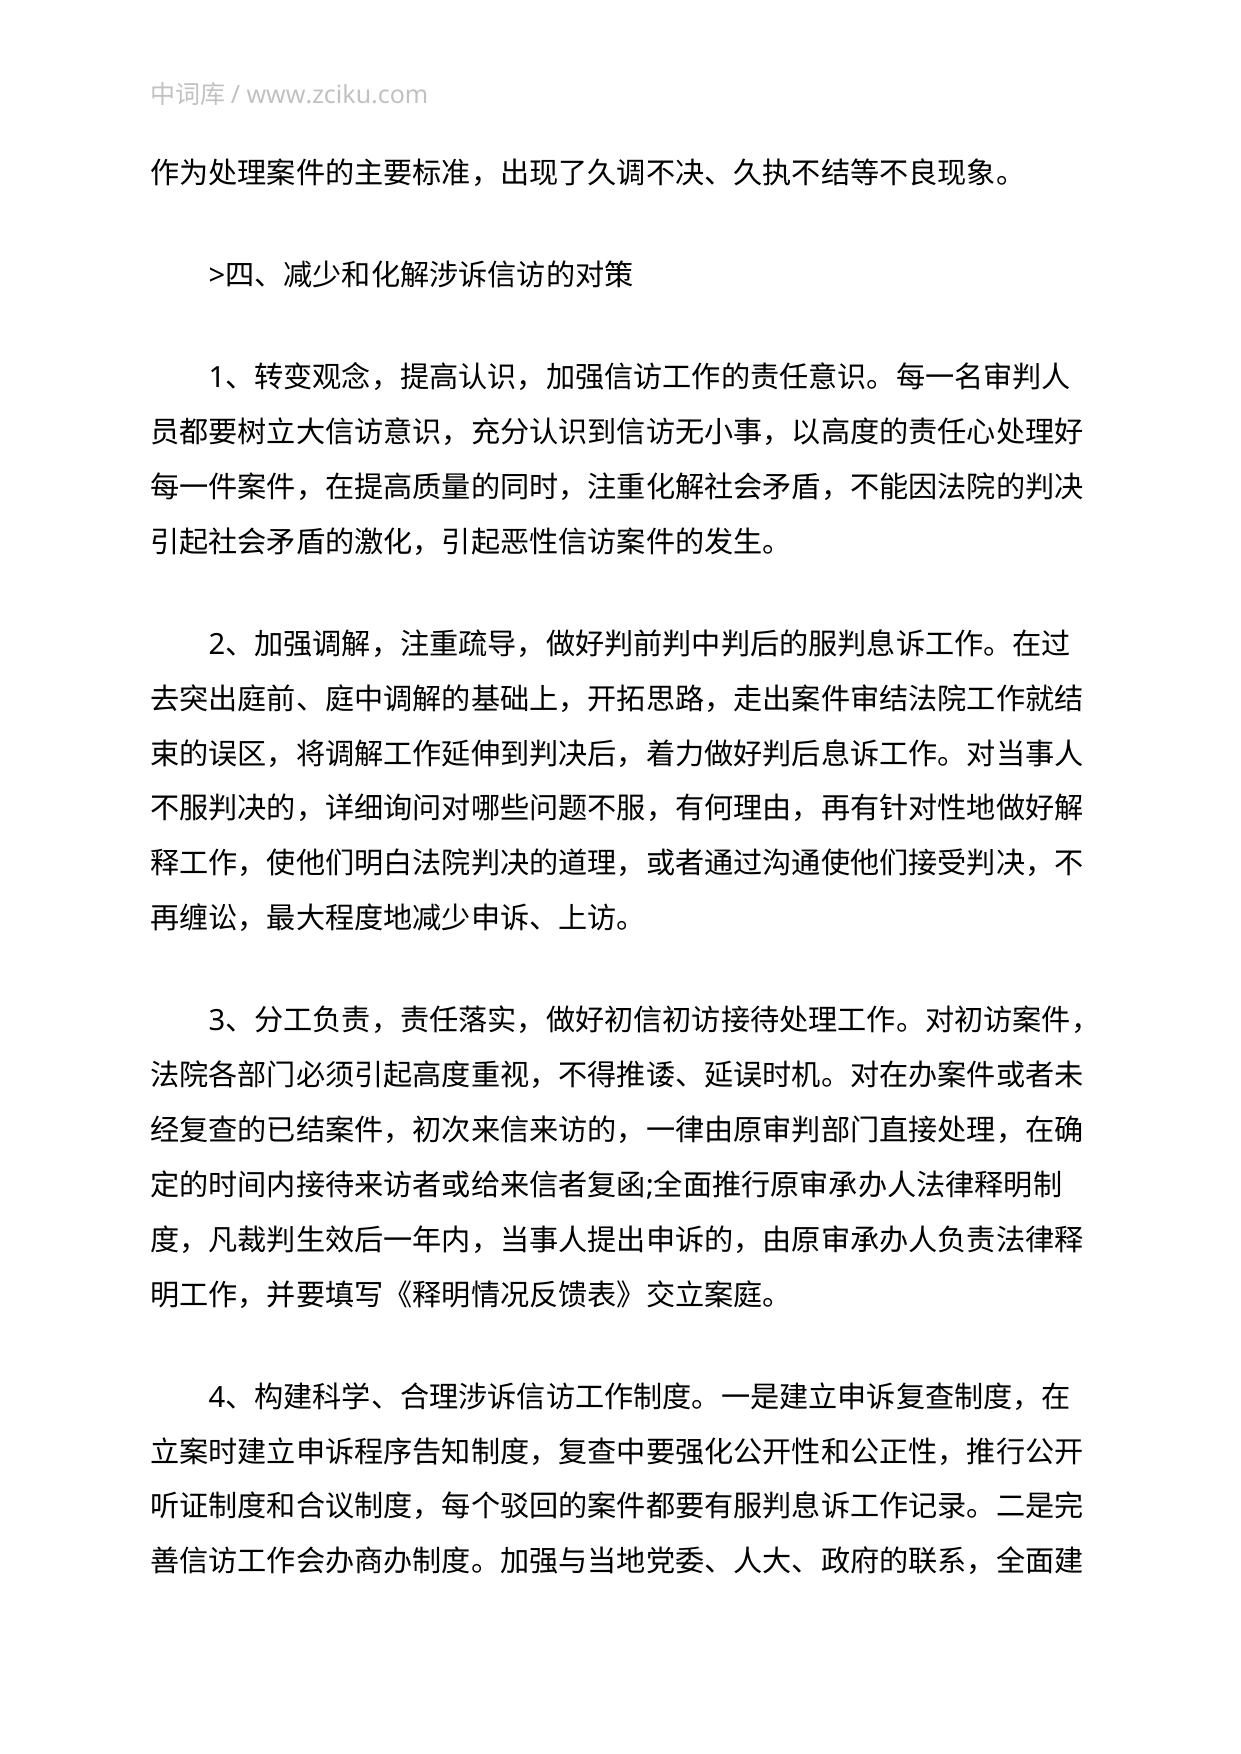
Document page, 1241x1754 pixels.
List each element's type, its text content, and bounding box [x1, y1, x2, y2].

text 2、加强调解，注重疏导，做好判前判中判后的服判息诉工作。在过去突出庭前、庭中调解的基础上，开拓思路，走出案件审结法院工作就结束的误区，将调解工作延伸到判决后，着力做好判后息诉工作。对当事人不服判决的，详细询问对哪些问题不服，有何理由，再有针对性地做好解释工作，使他们明白法院判决的道理，或者通过沟通使他们接受判决，不再缠讼，最大程度地减少申诉、上访。 [150, 620, 1090, 937]
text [150, 150, 1090, 192]
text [150, 1373, 1090, 1580]
text 1、转变观念，提高认识，加强信访工作的责任意识。每一名审判人员都要树立大信访意识，充分认识到信访无小事，以高度的责任心处理好每一件案件，在提高质量的同时，注重化解社会矛盾，不能因法院的判决引起社会矛盾的激化，引起恶性信访案件的发生。 [150, 354, 1090, 561]
text >四、减少和化解涉诉信访的对策 [150, 252, 1090, 294]
text 3、分工负责，责任落实，做好初信初访接待处理工作。对初访案件，法院各部门必须引起高度重视，不得推诿、延误时机。对在办案件或者未经复查的已结案件，初次来信来访的，一律由原审判部门直接处理，在确定的时间内接待来访者或给来信者复函;全面推行原审承办人法律释明制度，凡裁判生效后一年内，当事人提出申诉的，由原审承办人负责法律释明工作，并要填写《释明情况反馈表》交立案庭。 [150, 997, 1090, 1314]
